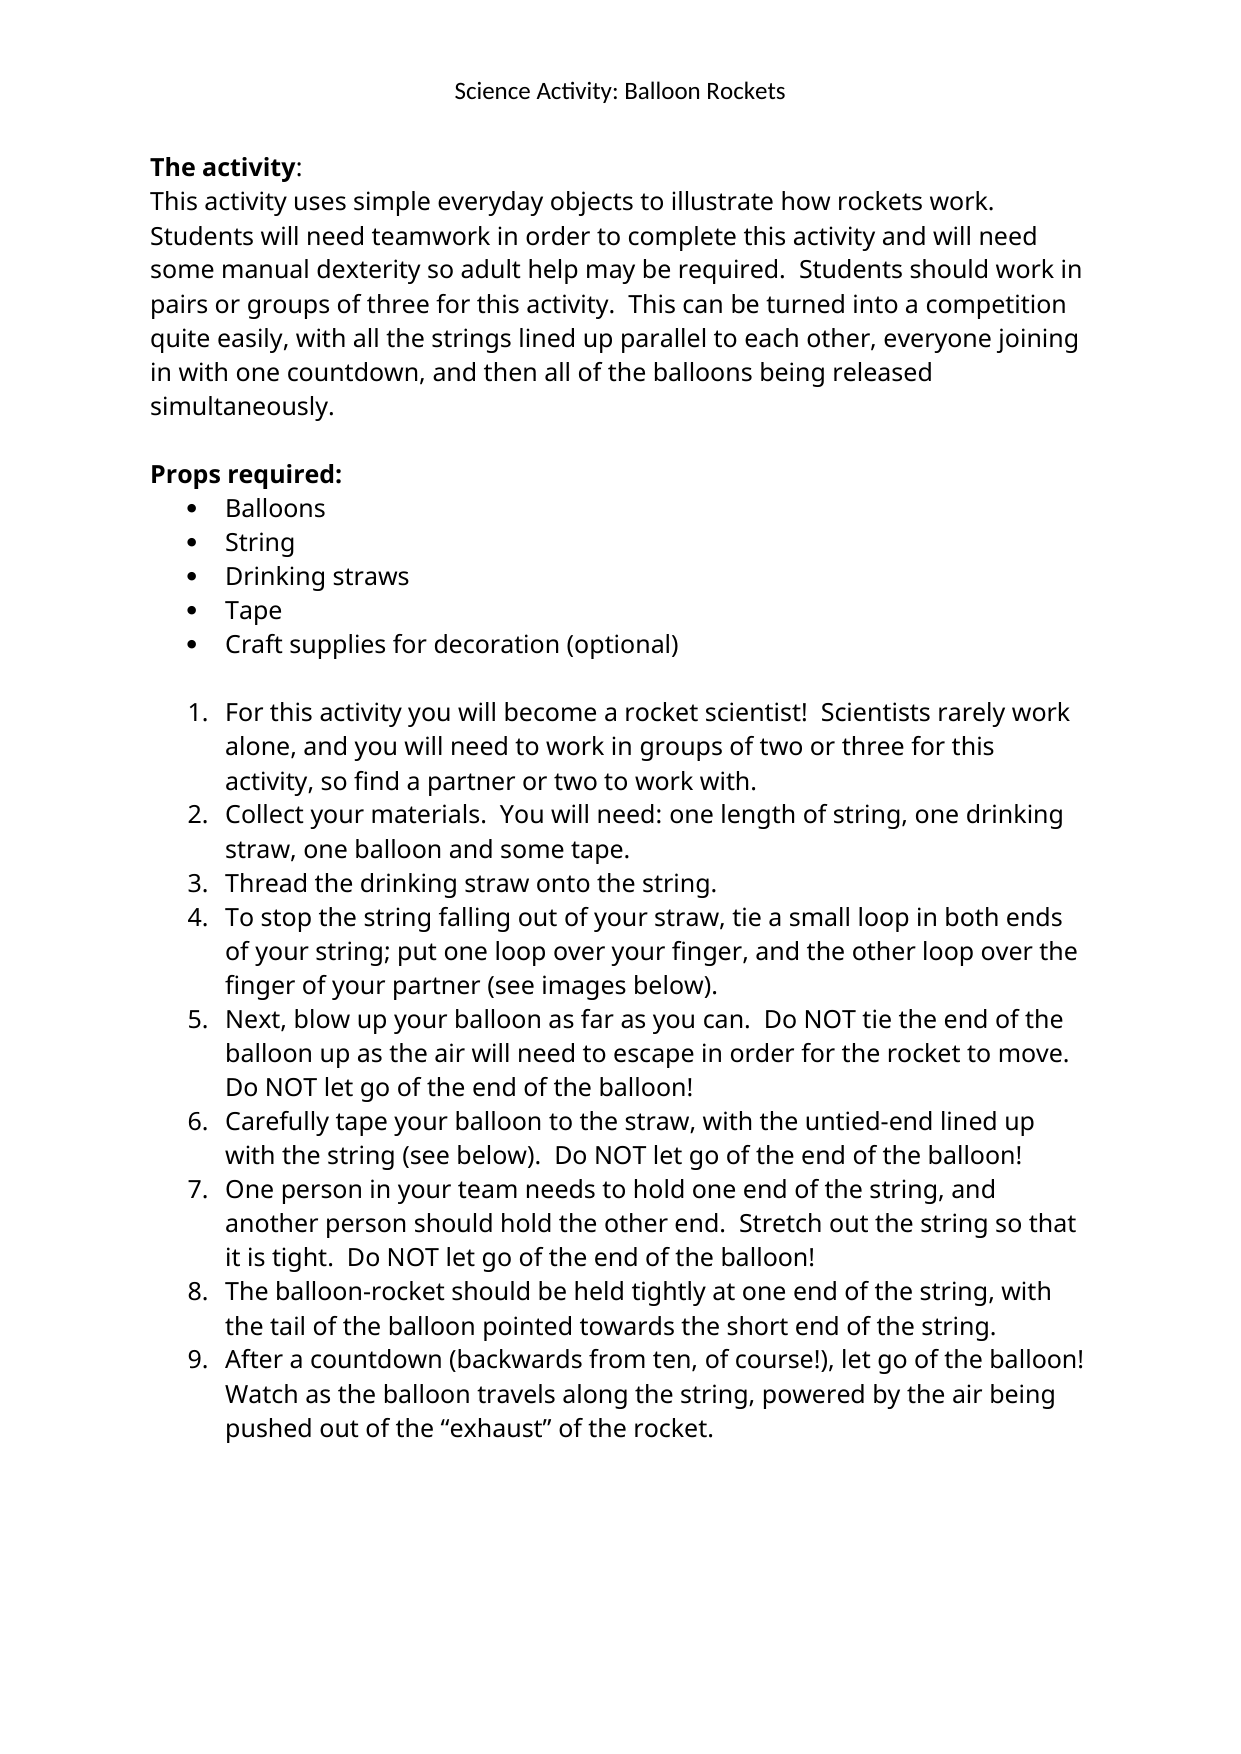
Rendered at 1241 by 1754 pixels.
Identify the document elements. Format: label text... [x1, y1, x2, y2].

list Craft supplies for decoration (optional) [187, 627, 1090, 661]
list Drinking straws [187, 559, 1090, 593]
list Balloons [187, 491, 1090, 525]
list For this activity you will become a rocket scientist! Scientists rarely work alone, and you will need to work in groups of two or three for this activity, so find a partner or two to work with. [187, 695, 1090, 797]
list One person in your team needs to hold one end of the string, and another person should hold the other end. Stretch out the string so that it is tight. Do NOT let go of the end of the balloon! [187, 1172, 1090, 1274]
list The balloon-rocket should be held tightly at one end of the string, with the tail of the balloon pointed towards the short end of the string. [187, 1274, 1090, 1342]
text This activity uses simple everyday objects to illustrate how rockets work. Students will need teamwork in order to complete this activity and will need some manual dexterity so adult help may be required. Students should work in pairs or groups of three for this activity. This can be turned into a competition quite easily, with all the strings lined up parallel to each other, everyone joining in with one countdown, and then all of the balloons being released simultaneously. [150, 184, 1090, 422]
list To stop the string falling out of your straw, tie a small loop in both ends of your string; put one loop over your finger, and the other loop over the finger of your partner (see images below). [187, 899, 1090, 1002]
list Collect your materials. You will need: one length of string, one drinking straw, one balloon and some tape. [187, 797, 1090, 865]
list Tape [187, 593, 1090, 627]
text Props required: [150, 457, 1090, 491]
text The activity: [150, 150, 1090, 184]
list Carefully tape your balloon to the straw, with the untied-end lined up with the string (see below). Do NOT let go of the end of the balloon! [187, 1104, 1090, 1172]
list String [187, 525, 1090, 559]
list After a countdown (backwards from ten, of course!), let go of the balloon! Watch as the balloon travels along the string, powered by the air being pushed out of the “exhaust” of the rocket. [187, 1342, 1090, 1444]
list Next, blow up your balloon as far as you can. Do NOT tie the end of the balloon up as the air will need to escape in order for the rocket to move. Do NOT let go of the end of the balloon! [187, 1002, 1090, 1104]
list Thread the drinking straw onto the string. [187, 865, 1090, 899]
